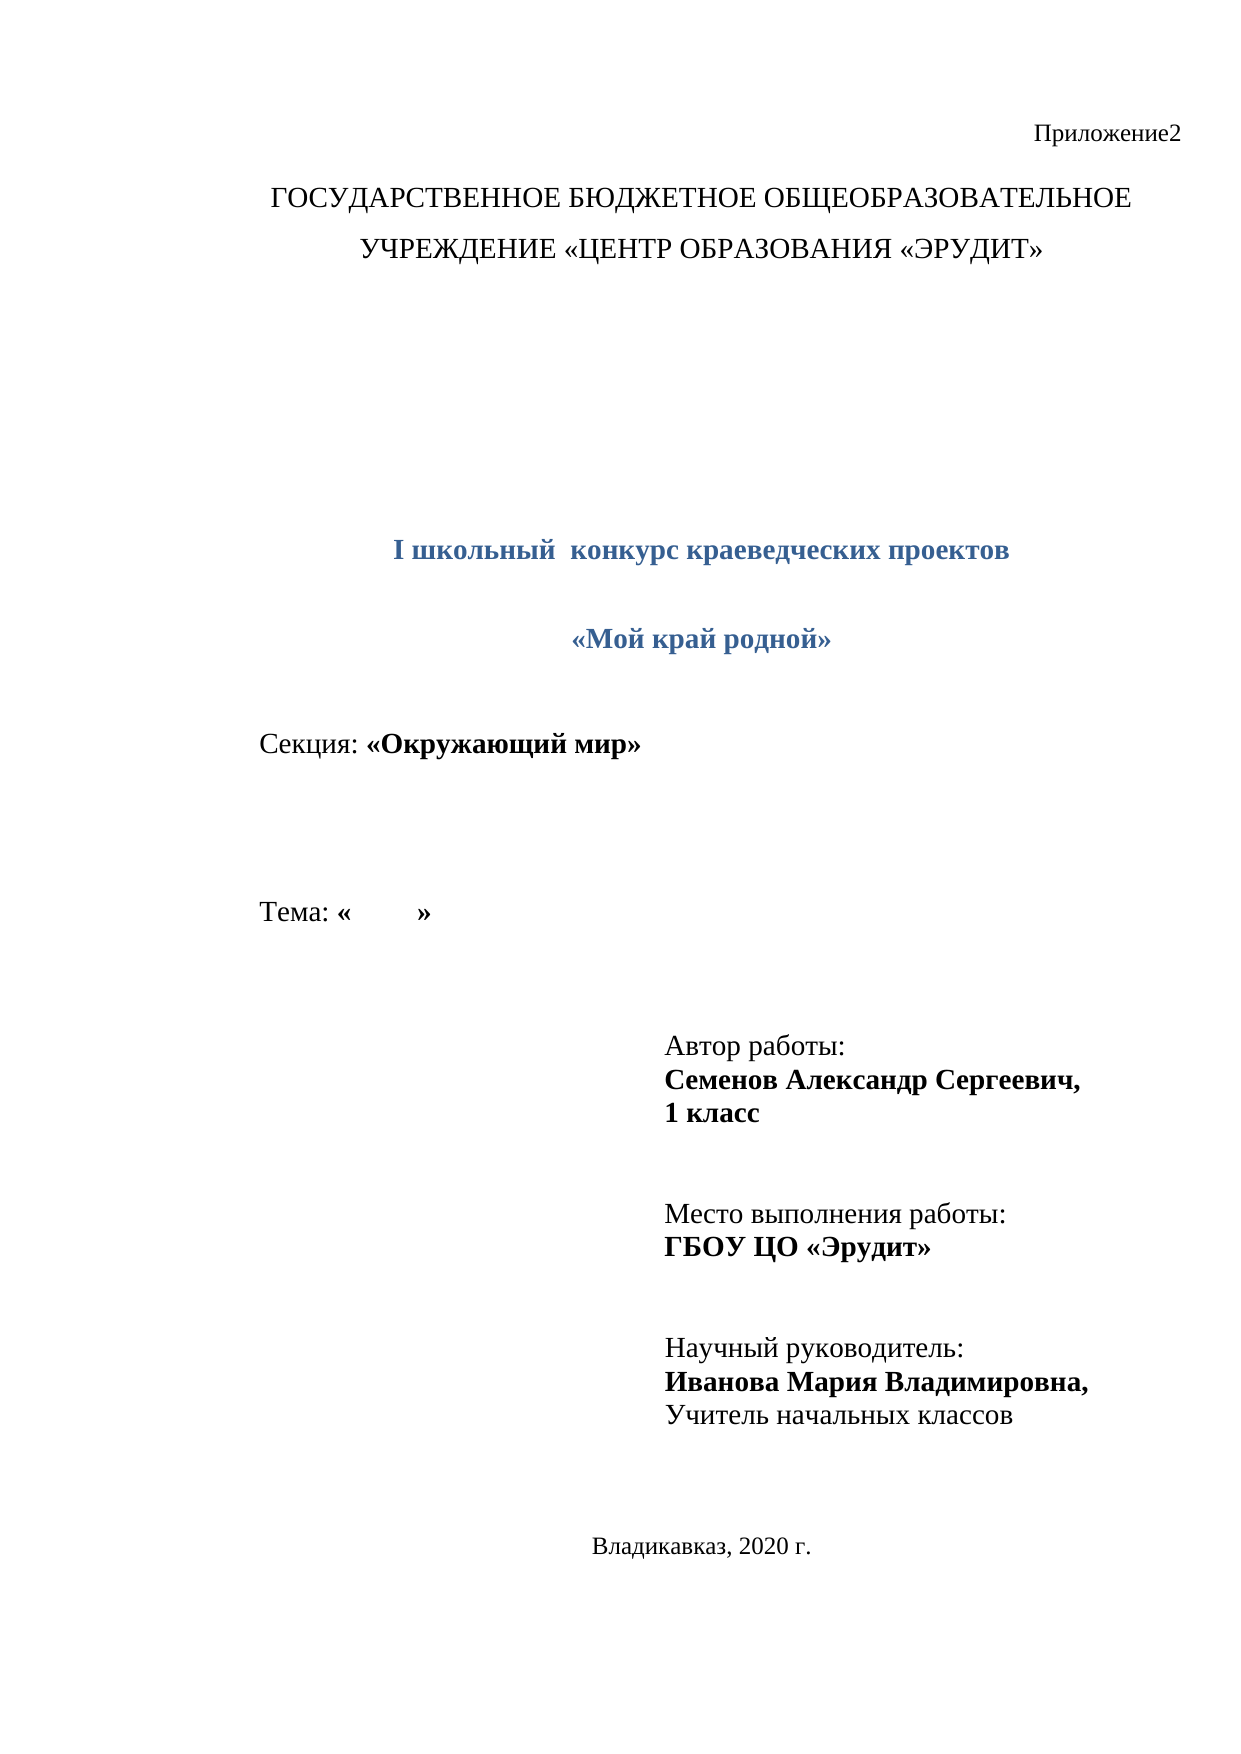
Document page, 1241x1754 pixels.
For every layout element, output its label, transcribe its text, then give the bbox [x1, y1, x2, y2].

text Автор работы: [590, 1028, 1181, 1062]
text Учитель начальных классов [620, 1397, 1181, 1431]
text Научный руководитель: [664, 1330, 1181, 1364]
subtitle «Мой край родной» [222, 621, 1181, 654]
text Тема: « » [259, 894, 1181, 928]
text Иванова Мария Владимировна, [664, 1364, 1181, 1397]
text Место выполнения работы: [590, 1196, 1181, 1229]
text Секция: «Окружающий мир» [222, 726, 1181, 760]
text Приложение2 [222, 118, 1181, 147]
text Семенов Александр Сергеевич, [590, 1062, 1181, 1095]
text 1 класс [590, 1095, 1181, 1129]
text ГОСУДАРСТВЕННОЕ БЮДЖЕТНОЕ ОБЩЕОБРАЗОВАТЕЛЬНОЕ УЧРЕЖДЕНИЕ «ЦЕНТР ОБРАЗОВАНИЯ «ЭРУДИТ» [222, 180, 1181, 264]
text Владикавказ, 2020 г. [222, 1531, 1181, 1560]
subtitle I школьный конкурс краеведческих проектов [222, 532, 1181, 566]
text ГБОУ ЦО «Эрудит» [664, 1229, 1181, 1263]
